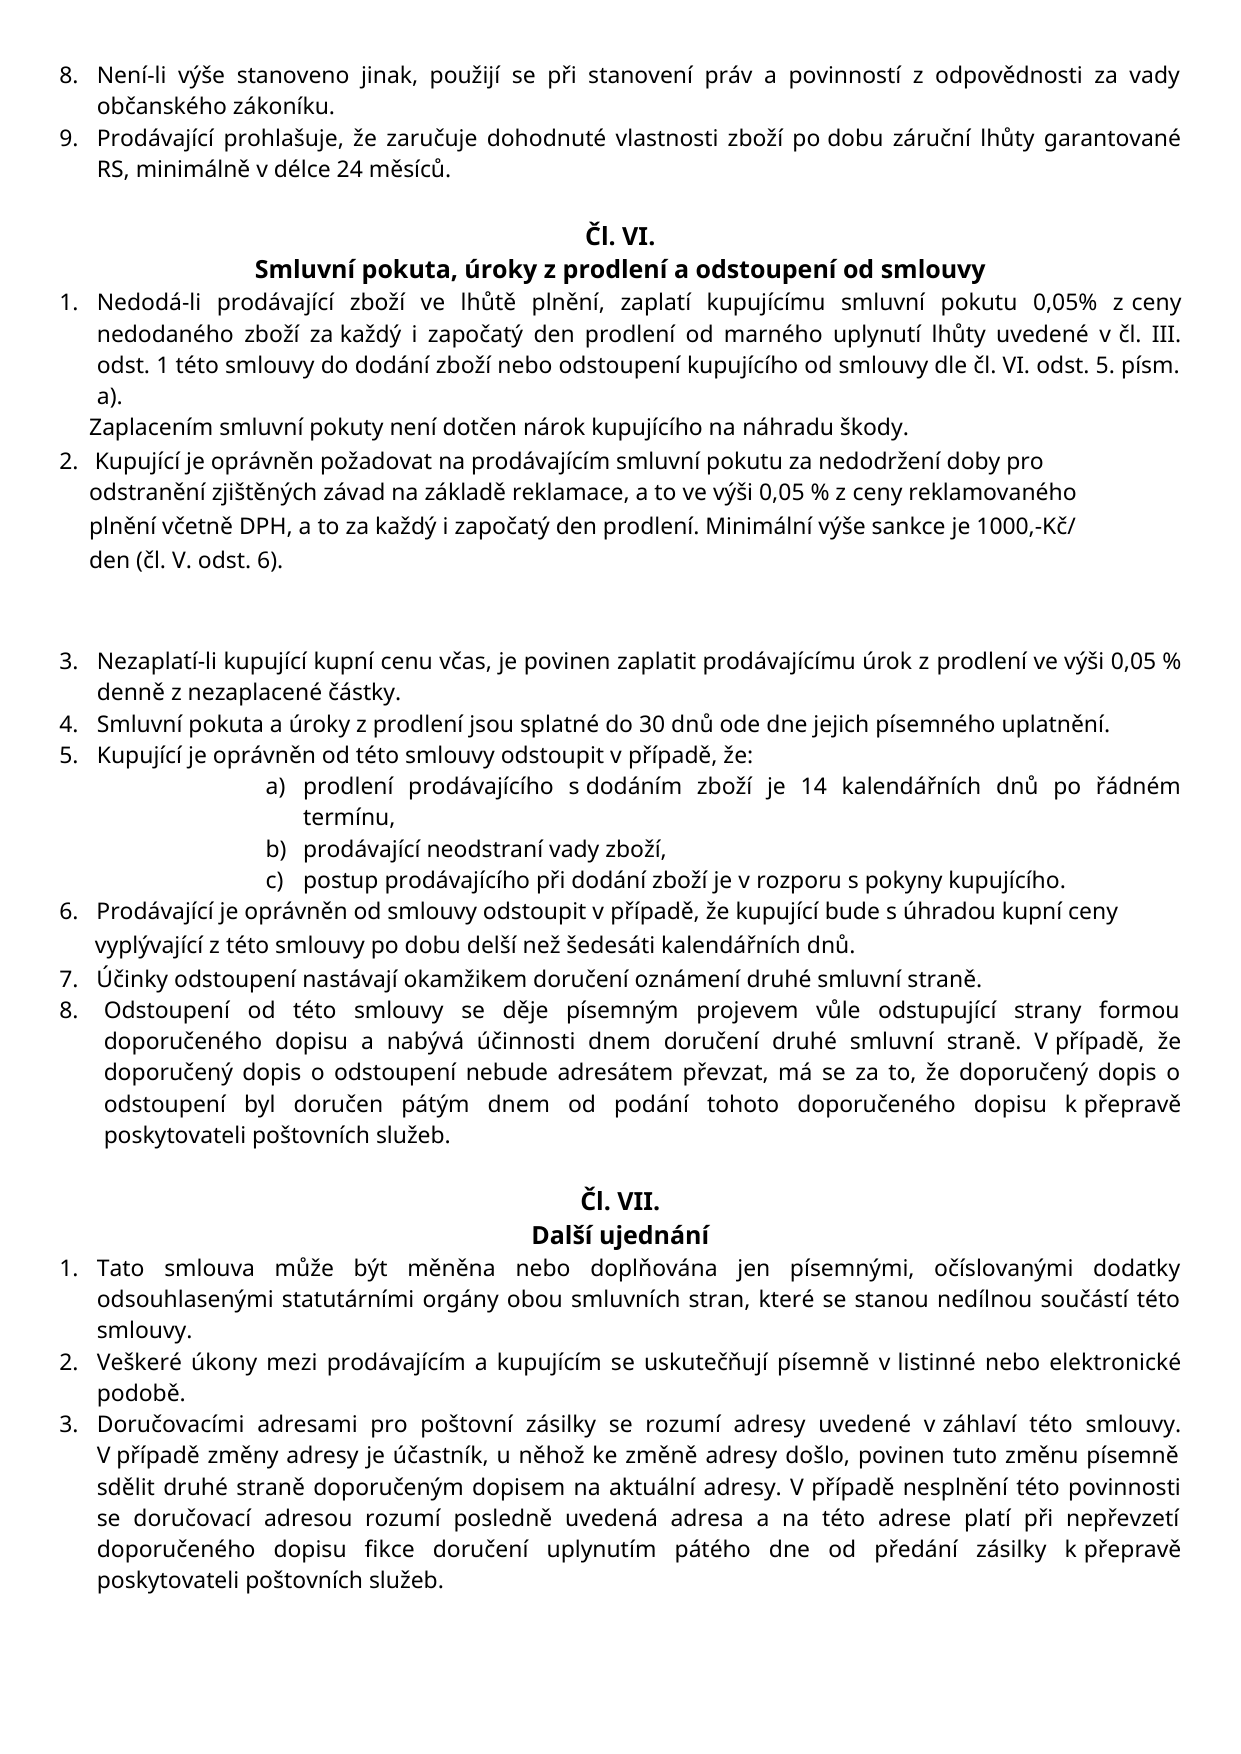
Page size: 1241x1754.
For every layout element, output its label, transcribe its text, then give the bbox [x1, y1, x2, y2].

list Prodávající prohlašuje, že zaručuje dohodnuté vlastnosti zboží po dobu záruční lhůty garantované RS, minimálně v délce 24 měsíců. [59, 122, 1181, 184]
list prodávající neodstraní vady zboží, [265, 832, 1181, 864]
list Smluvní pokuta a úroky z prodlení jsou splatné do 30 dnů ode dne jejich písemného uplatnění. [59, 707, 1181, 739]
list Kupující je oprávněn požadovat na prodávajícím smluvní pokutu za nedodržení doby pro [59, 445, 1181, 476]
list Doručovacími adresami pro poštovní zásilky se rozumí adresy uvedené v záhlaví této smlouvy. V případě změny adresy je účastník, u něhož ke změně adresy došlo, povinen tuto změnu písemně sdělit druhé straně doporučeným dopisem na aktuální adresy. V případě nesplnění této povinnosti se doručovací adresou rozumí posledně uvedená adresa a na této adrese platí při nepřevzetí doporučeného dopisu fikce doručení uplynutím pátého dne od předání zásilky k přepravě poskytovateli poštovních služeb. [59, 1408, 1181, 1596]
list Veškeré úkony mezi prodávajícím a kupujícím se uskutečňují písemně v listinné nebo elektronické podobě. [59, 1346, 1181, 1408]
list Kupující je oprávněn od této smlouvy odstoupit v případě, že: [59, 739, 1181, 770]
list prodlení prodávajícího s dodáním zboží je 14 kalendářních dnů po řádném termínu, [265, 770, 1181, 832]
text plnění včetně DPH, a to za každý i započatý den prodlení. Minimální výše sankce je 1000,-Kč/ [59, 510, 1181, 541]
text vyplývající z této smlouvy po dobu delší než šedesáti kalendářních dnů. [59, 929, 1181, 960]
list Odstoupení od této smlouvy se děje písemným projevem vůle odstupující strany formou doporučeného dopisu a nabývá účinnosti dnem doručení druhé smluvní straně. V případě, že doporučený dopis o odstoupení nebude adresátem převzat, má se za to, že doporučený dopis o odstoupení byl doručen pátým dnem od podání tohoto doporučeného dopisu k přepravě poskytovateli poštovních služeb. [59, 994, 1181, 1150]
text 6. Prodávající je oprávněn od smlouvy odstoupit v případě, že kupující bude s úhradou kupní ceny [59, 895, 1181, 926]
text odstranění zjištěných závad na základě reklamace, a to ve výši 0,05 % z ceny reklamovaného [59, 476, 1181, 507]
list postup prodávajícího při dodání zboží je v rozporu s pokyny kupujícího. [265, 864, 1181, 895]
text 7. Účinky odstoupení nastávají okamžikem doručení oznámení druhé smluvní straně. [59, 962, 1181, 994]
text Čl. VII. Další ujednání [59, 1184, 1181, 1252]
text den (čl. V. odst. 6). [59, 544, 1181, 575]
list Nezaplatí-li kupující kupní cenu včas, je povinen zaplatit prodávajícímu úrok z prodlení ve výši 0,05 % denně z nezaplacené částky. [59, 645, 1181, 707]
text Zaplacením smluvní pokuty není dotčen nárok kupujícího na náhradu škody. [59, 411, 1181, 442]
text Čl. VI. Smluvní pokuta, úroky z prodlení a odstoupení od smlouvy [59, 218, 1181, 286]
list Tato smlouva může být měněna nebo doplňována jen písemnými, očíslovanými dodatky odsouhlasenými statutárními orgány obou smluvních stran, které se stanou nedílnou součástí této smlouvy. [59, 1252, 1181, 1346]
list Nedodá-li prodávající zboží ve lhůtě plnění, zaplatí kupujícímu smluvní pokutu 0,05% z ceny nedodaného zboží za každý i započatý den prodlení od marného uplynutí lhůty uvedené v čl. III. odst. 1 této smlouvy do dodání zboží nebo odstoupení kupujícího od smlouvy dle čl. VI. odst. 5. písm. a). [59, 286, 1181, 411]
list Není-li výše stanoveno jinak, použijí se při stanovení práv a povinností z odpovědnosti za vady občanského zákoníku. [59, 59, 1181, 122]
